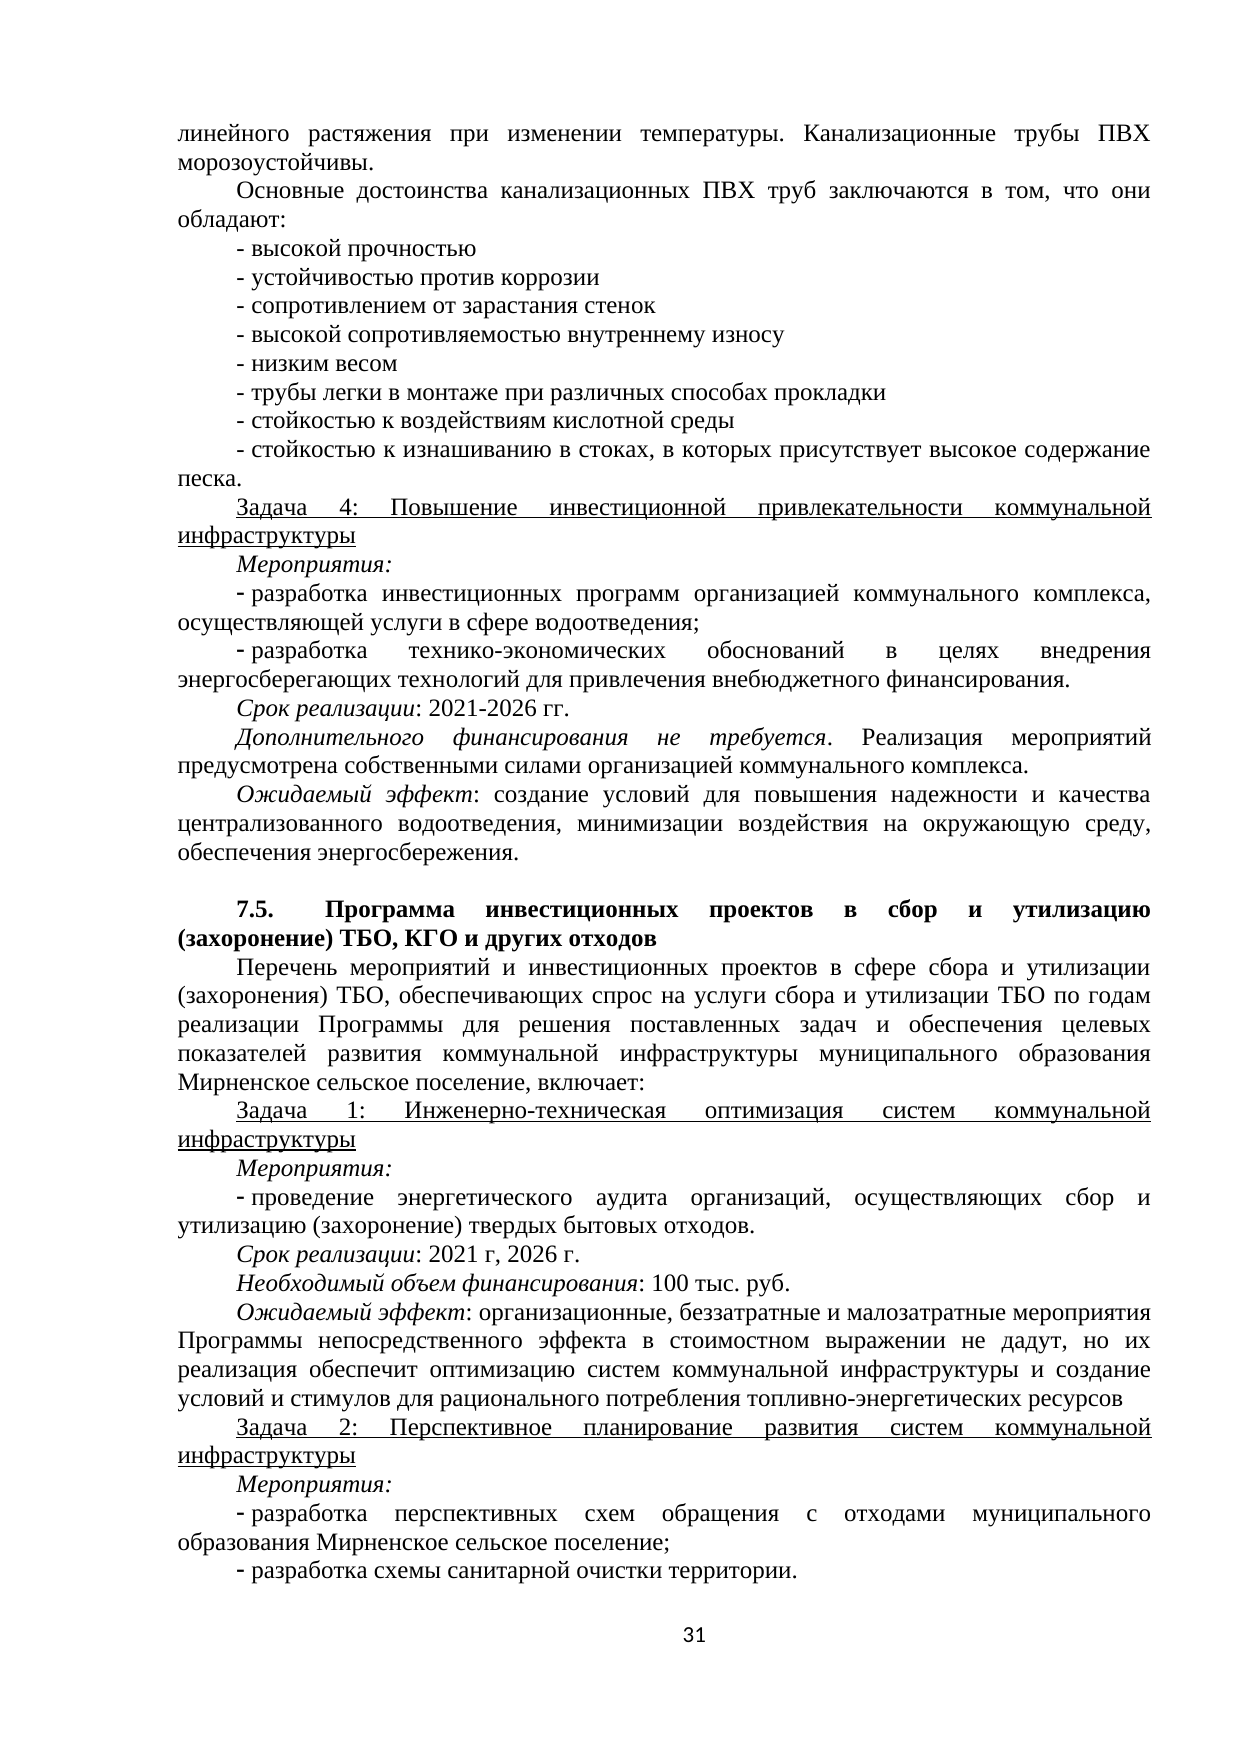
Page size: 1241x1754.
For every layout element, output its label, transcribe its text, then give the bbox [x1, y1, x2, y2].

text Срок реализации: 2021-2026 гг. [177, 693, 1152, 722]
list проведение энергетического аудита организаций, осуществляющих сбор и утилизацию (захоронение) твердых бытовых отходов. [177, 1182, 1152, 1239]
text Необходимый объем финансирования: 100 тыс. руб. [177, 1268, 1152, 1297]
text - стойкостью к изнашиванию в стоках, в которых присутствует высокое содержание песка. [177, 434, 1152, 492]
text Мероприятия: [177, 549, 1152, 578]
text - трубы легки в монтаже при различных способах прокладки [177, 377, 1152, 406]
text Ожидаемый эффект: организационные, беззатратные и малозатратные мероприятия Программы непосредственного эффекта в стоимостном выражении не дадут, но их реализация обеспечит оптимизацию систем коммунальной инфраструктуры и создание условий и стимулов для рационального потребления топливно-энергетических ресурсов [177, 1297, 1152, 1412]
text - стойкостью к воздействиям кислотной среды [177, 406, 1152, 434]
text Перечень мероприятий и инвестиционных проектов в сфере сбора и утилизации (захоронения) ТБО, обеспечивающих спрос на услуги сбора и утилизации ТБО по годам реализации Программы для решения поставленных задач и обеспечения целевых показателей развития коммунальной инфраструктуры муниципального образования Мирненское сельское поселение, включает: [177, 952, 1152, 1096]
text Задача 2: Перспективное планирование развития систем коммунальной инфраструктуры [177, 1412, 1152, 1469]
text - низким весом [177, 348, 1152, 377]
text Ожидаемый эффект: создание условий для повышения надежности и качества централизованного водоотведения, минимизации воздействия на окружающую среду, обеспечения энергосбережения. [177, 779, 1152, 866]
text Задача 4: Повышение инвестиционной привлекательности коммунальной инфраструктуры [177, 492, 1152, 549]
text - сопротивлением от зарастания стенок [177, 291, 1152, 319]
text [177, 118, 1152, 176]
list разработка перспективных схем обращения с отходами муниципального образования Мирненское сельское поселение; [177, 1498, 1152, 1556]
text - устойчивостью против коррозии [177, 262, 1152, 291]
text Мероприятия: [177, 1469, 1152, 1498]
text Задача 1: Инженерно-техническая оптимизация систем коммунальной инфраструктуры [177, 1096, 1152, 1153]
text Срок реализации: 2021 г, 2026 г. [177, 1239, 1152, 1268]
text - высокой сопротивляемостью внутреннему износу [177, 319, 1152, 348]
list разработка схемы санитарной очистки территории. [177, 1556, 1152, 1584]
text - высокой прочностью [177, 233, 1152, 262]
text Мероприятия: [177, 1153, 1152, 1182]
list разработка технико-экономических обоснований в целях внедрения энергосберегающих технологий для привлечения внебюджетного финансирования. [177, 636, 1152, 693]
text Дополнительного финансирования не требуется. Реализация мероприятий предусмотрена собственными силами организацией коммунального комплекса. [177, 722, 1152, 779]
text Основные достоинства канализационных ПВХ труб заключаются в том, что они обладают: [177, 176, 1152, 233]
list разработка инвестиционных программ организацией коммунального комплекса, осуществляющей услуги в сфере водоотведения; [177, 578, 1152, 636]
subtitle Программа инвестиционных проектов в сбор и утилизацию (захоронение) ТБО, КГО и других отходов [177, 894, 1152, 952]
